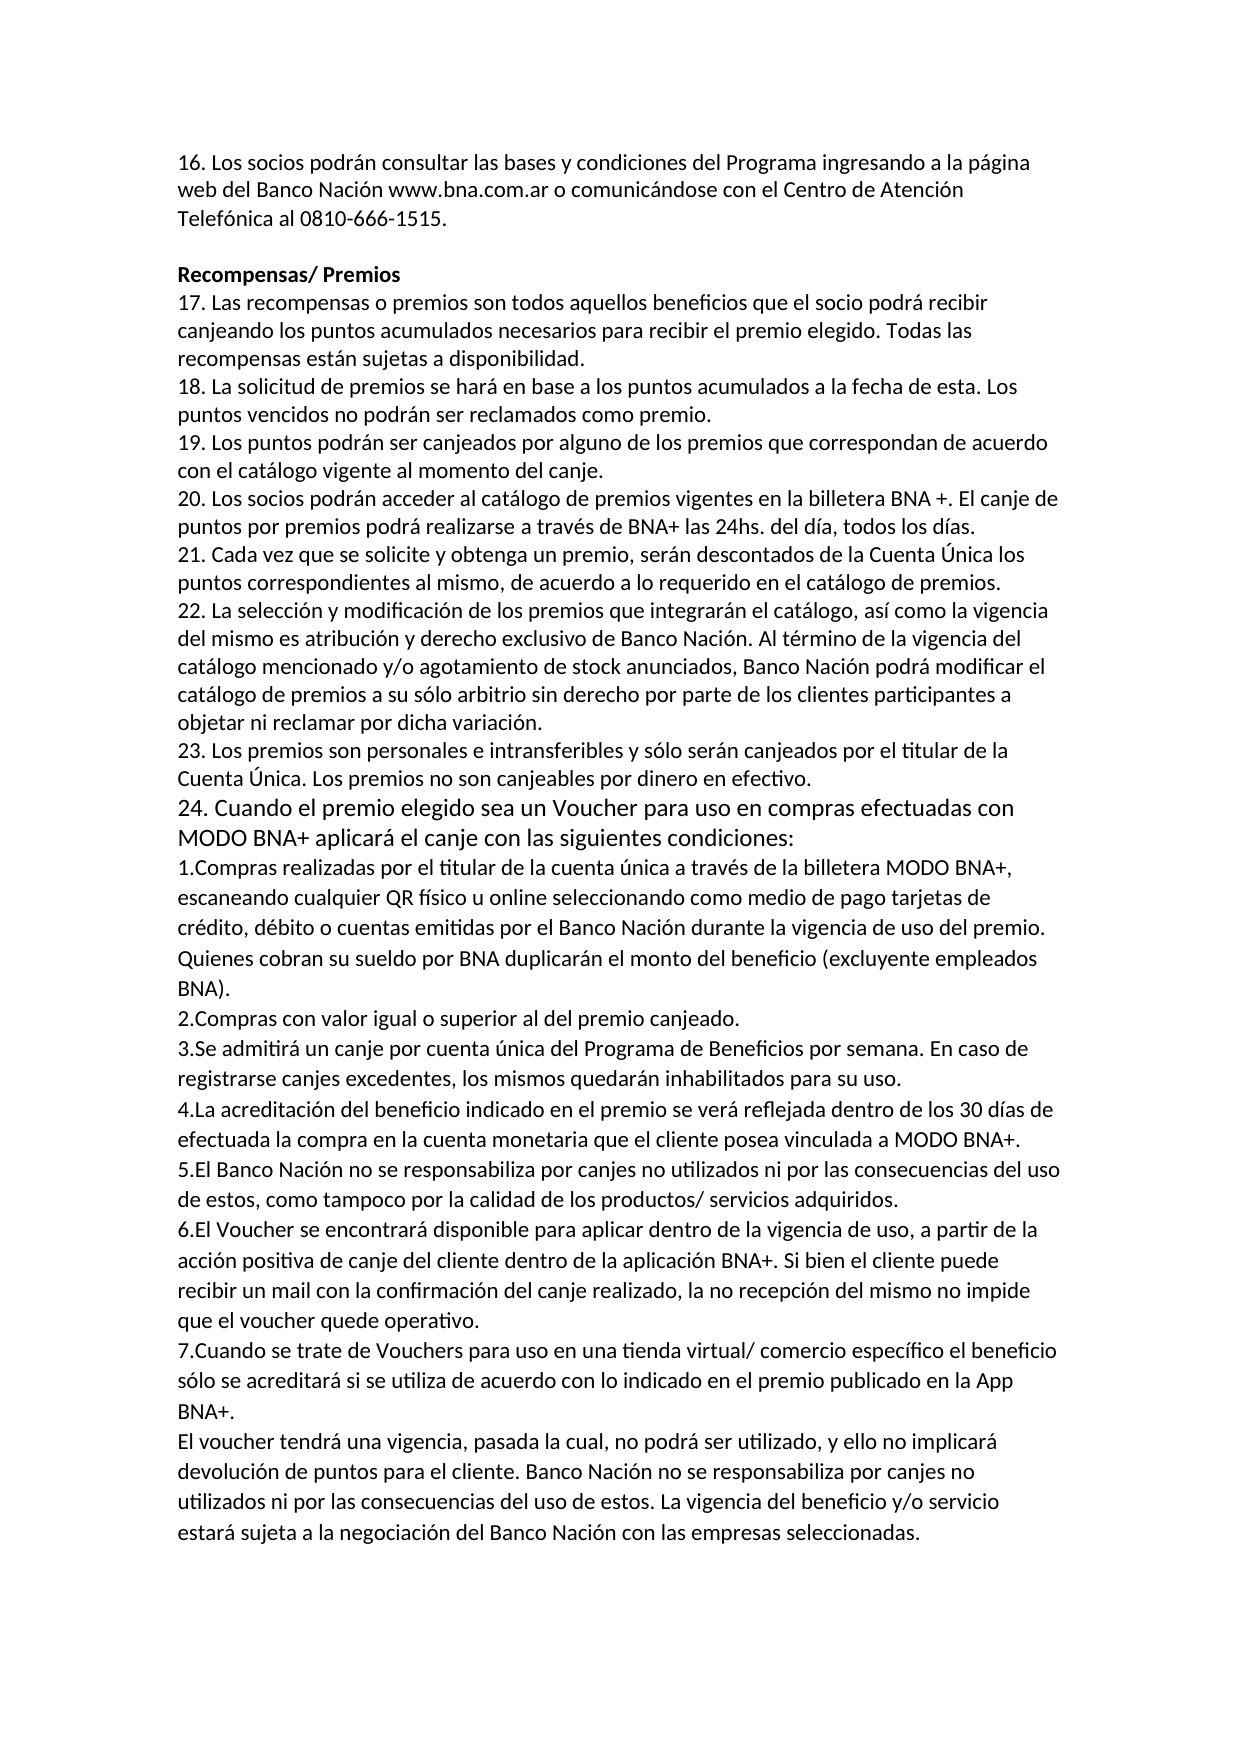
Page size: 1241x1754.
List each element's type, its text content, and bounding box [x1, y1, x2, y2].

text 6.El Voucher se encontrará disponible para aplicar dentro de la vigencia de uso, a partir de la acción positiva de canje del cliente dentro de la aplicación BNA+. Si bien el cliente puede recibir un mail con la confirmación del canje realizado, la no recepción del mismo no impide que el voucher quede operativo. [177, 1216, 1063, 1334]
text 4.La acreditación del beneficio indicado en el premio se verá reflejada dentro de los 30 días de efectuada la compra en la cuenta monetaria que el cliente posea vinculada a MODO BNA+. [177, 1095, 1063, 1153]
text 3.Se admitirá un canje por cuenta única del Programa de Beneficios por semana. En caso de registrarse canjes excedentes, los mismos quedarán inhabilitados para su uso. [177, 1034, 1063, 1093]
text 23. Los premios son personales e intransferibles y sólo serán canjeados por el titular de la Cuenta Única. Los premios no son canjeables por dinero en efectivo. [177, 736, 1063, 792]
text El voucher tendrá una vigencia, pasada la cual, no podrá ser utilizado, y ello no implicará devolución de puntos para el cliente. Banco Nación no se responsabiliza por canjes no utilizados ni por las consecuencias del uso de estos. La vigencia del beneficio y/o servicio estará sujeta a la negociación del Banco Nación con las empresas seleccionadas. [177, 1427, 1063, 1546]
text 20. Los socios podrán acceder al catálogo de premios vigentes en la billetera BNA +. El canje de puntos por premios podrá realizarse a través de BNA+ las 24hs. del día, todos los días. [177, 484, 1063, 540]
text Recompensas/ Premios [177, 260, 1063, 288]
text 5.El Banco Nación no se responsabiliza por canjes no utilizados ni por las consecuencias del uso de estos, como tampoco por la calidad de los productos/ servicios adquiridos. [177, 1155, 1063, 1213]
text 24. Cuando el premio elegido sea un Voucher para uso en compras efectuadas con MODO BNA+ aplicará el canje con las siguientes condiciones: [177, 792, 1063, 853]
text 7.Cuando se trate de Vouchers para uso en una tienda virtual/ comercio específico el beneficio sólo se acreditará si se utiliza de acuerdo con lo indicado en el premio publicado en la App BNA+. [177, 1336, 1063, 1425]
text 18. La solicitud de premios se hará en base a los puntos acumulados a la fecha de esta. Los puntos vencidos no podrán ser reclamados como premio. [177, 372, 1063, 428]
text 2.Compras con valor igual o superior al del premio canjeado. [177, 1004, 1063, 1032]
text 16. Los socios podrán consultar las bases y condiciones del Programa ingresando a la página web del Banco Nación www.bna.com.ar o comunicándose con el Centro de Atención Telefónica al 0810-666-1515. [177, 148, 1063, 232]
text 17. Las recompensas o premios son todos aquellos beneficios que el socio podrá recibir canjeando los puntos acumulados necesarios para recibir el premio elegido. Todas las recompensas están sujetas a disponibilidad. [177, 288, 1063, 372]
text 21. Cada vez que se solicite y obtenga un premio, serán descontados de la Cuenta Única los puntos correspondientes al mismo, de acuerdo a lo requerido en el catálogo de premios. [177, 540, 1063, 596]
text 19. Los puntos podrán ser canjeados por alguno de los premios que correspondan de acuerdo con el catálogo vigente al momento del canje. [177, 428, 1063, 484]
text 22. La selección y modificación de los premios que integrarán el catálogo, así como la vigencia del mismo es atribución y derecho exclusivo de Banco Nación. Al término de la vigencia del catálogo mencionado y/o agotamiento de stock anunciados, Banco Nación podrá modificar el catálogo de premios a su sólo arbitrio sin derecho por parte de los clientes participantes a objetar ni reclamar por dicha variación. [177, 596, 1063, 736]
text 1.Compras realizadas por el titular de la cuenta única a través de la billetera MODO BNA+, escaneando cualquier QR físico u online seleccionando como medio de pago tarjetas de crédito, débito o cuentas emitidas por el Banco Nación durante la vigencia de uso del premio. Quienes cobran su sueldo por BNA duplicarán el monto del beneficio (excluyente empleados BNA). [177, 853, 1063, 1002]
